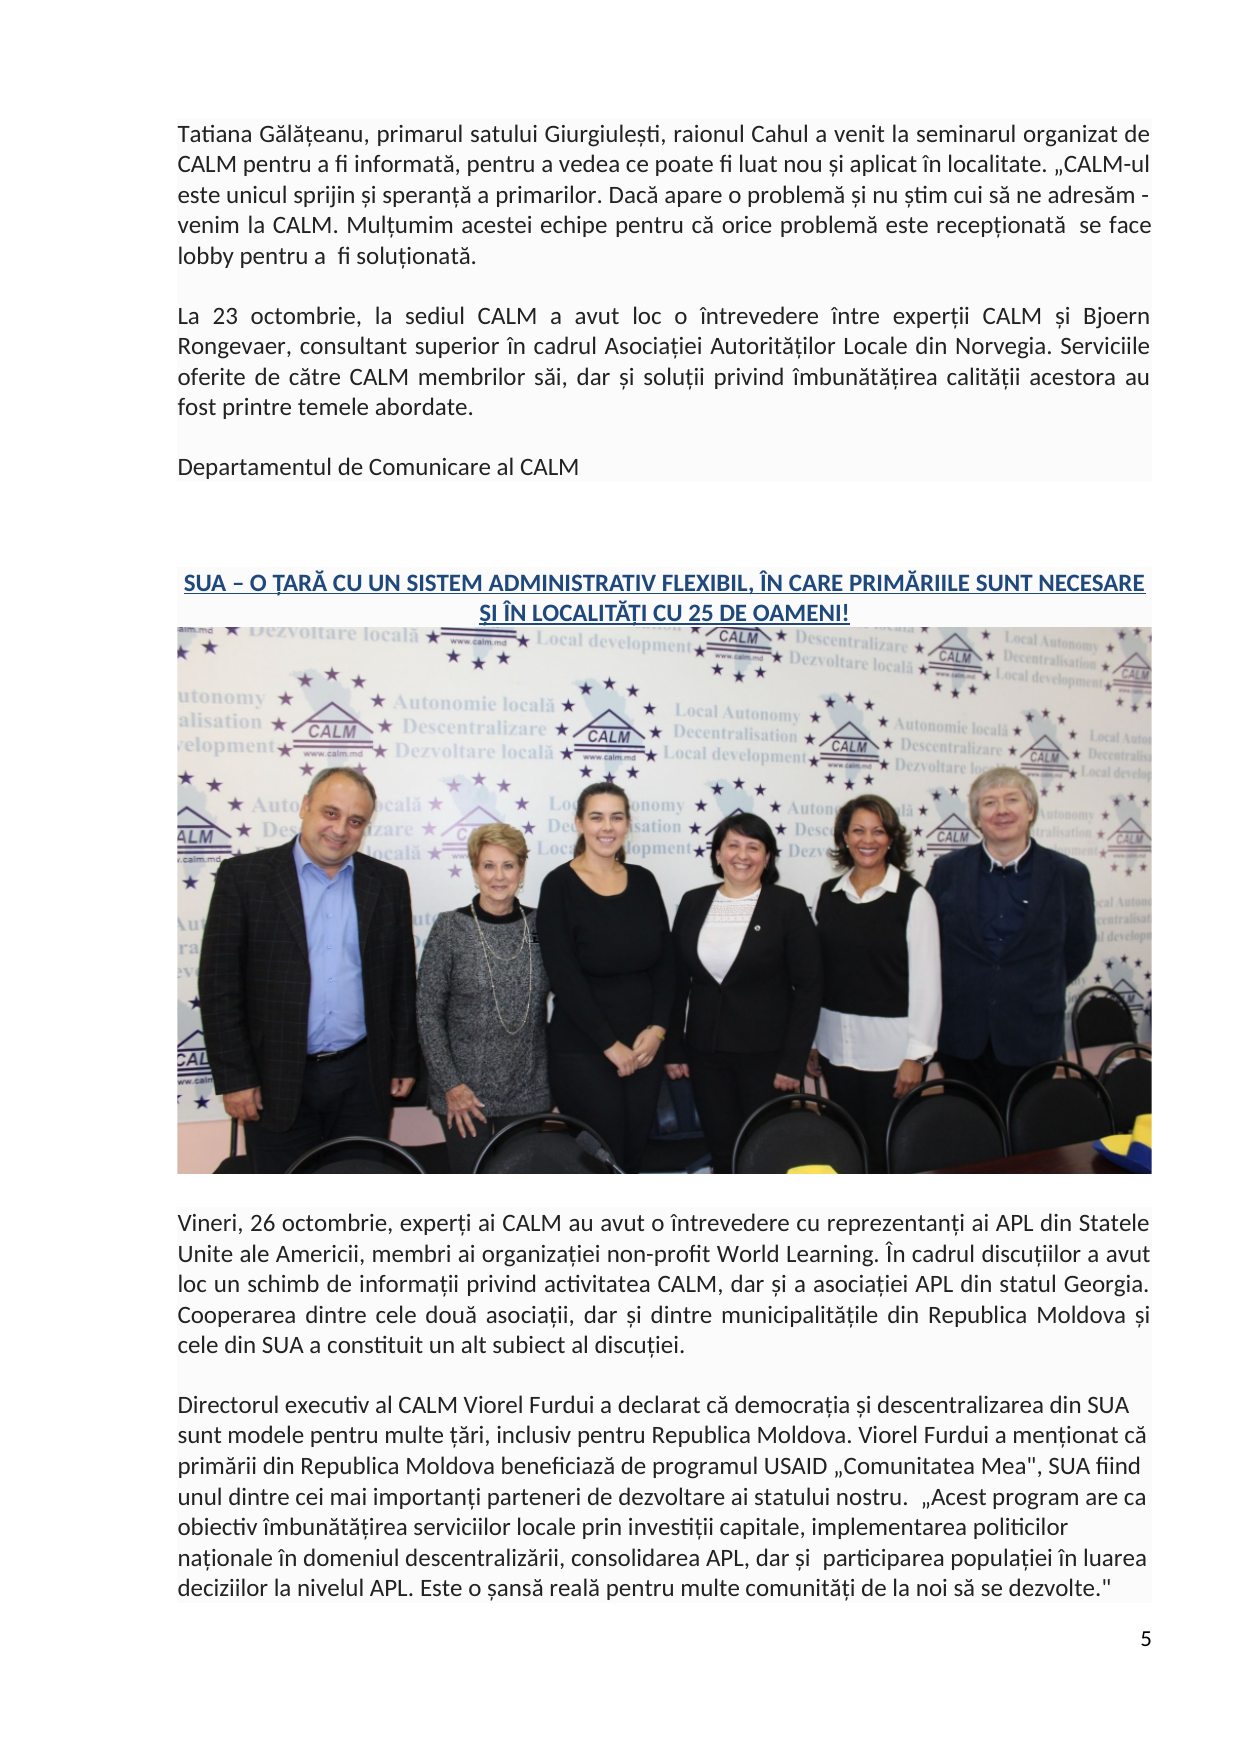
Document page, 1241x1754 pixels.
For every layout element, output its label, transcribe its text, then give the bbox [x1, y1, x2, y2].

text Vineri, 26 octombrie, experți ai CALM au avut o întrevedere cu reprezentanți ai APL din Statele Unite ale Americii, membri ai organizației non-profit World Learning. În cadrul discuțiilor a avut loc un schimb de informații privind activitatea CALM, dar și a asociației APL din statul Georgia. Cooperarea dintre cele două asociații, dar și dintre municipalitățile din Republica Moldova și cele din SUA a constituit un alt subiect al discuției. [177, 1207, 1152, 1360]
text Departamentul de Comunicare al CALM [177, 451, 1152, 482]
text Tatiana Gălățeanu, primarul satului Giurgiulești, raionul Cahul a venit la seminarul organizat de CALM pentru a fi informată, pentru a vedea ce poate fi luat nou și aplicat în localitate. „CALM-ul este unicul sprijin și speranță a primarilor. Dacă apare o problemă și nu știm cui să ne adresăm - venim la CALM. Mulțumim acestei echipe pentru că orice problemă este recepționată se face lobby pentru a fi soluționată. [177, 118, 1152, 271]
text La 23 octombrie, la sediul CALM a avut loc o întrevedere între experții CALM și Bjoern Rongevaer, consultant superior în cadrul Asociației Autorităților Locale din Norvegia. Serviciile oferite de către CALM membrilor săi, dar și soluții privind îmbunătățirea calității acestora au fost printre temele abordate. [177, 300, 1152, 422]
subtitle SUA – O ȚARĂ CU UN SISTEM ADMINISTRATIV FLEXIBIL, ÎN CARE PRIMĂRIILE SUNT NECESARE ȘI ÎN LOCALITĂȚI CU 25 DE OAMENI! [177, 567, 1152, 627]
text Directorul executiv al CALM Viorel Furdui a declarat că democrația și descentralizarea din SUA sunt modele pentru multe țări, inclusiv pentru Republica Moldova. Viorel Furdui a menționat că primării din Republica Moldova beneficiază de programul USAID „Comunitatea Mea", SUA fiind unul dintre cei mai importanți parteneri de dezvoltare ai statului nostru. „Acest program are ca obiectiv îmbunătățirea serviciilor locale prin investiții capitale, implementarea politicilor naționale în domeniul descentralizării, consolidarea APL, dar și participarea populației în luarea deciziilor la nivelul APL. Este o șansă reală pentru multe comunități de la noi să se dezvolte." [177, 1389, 1152, 1603]
picture [177, 627, 1152, 1174]
